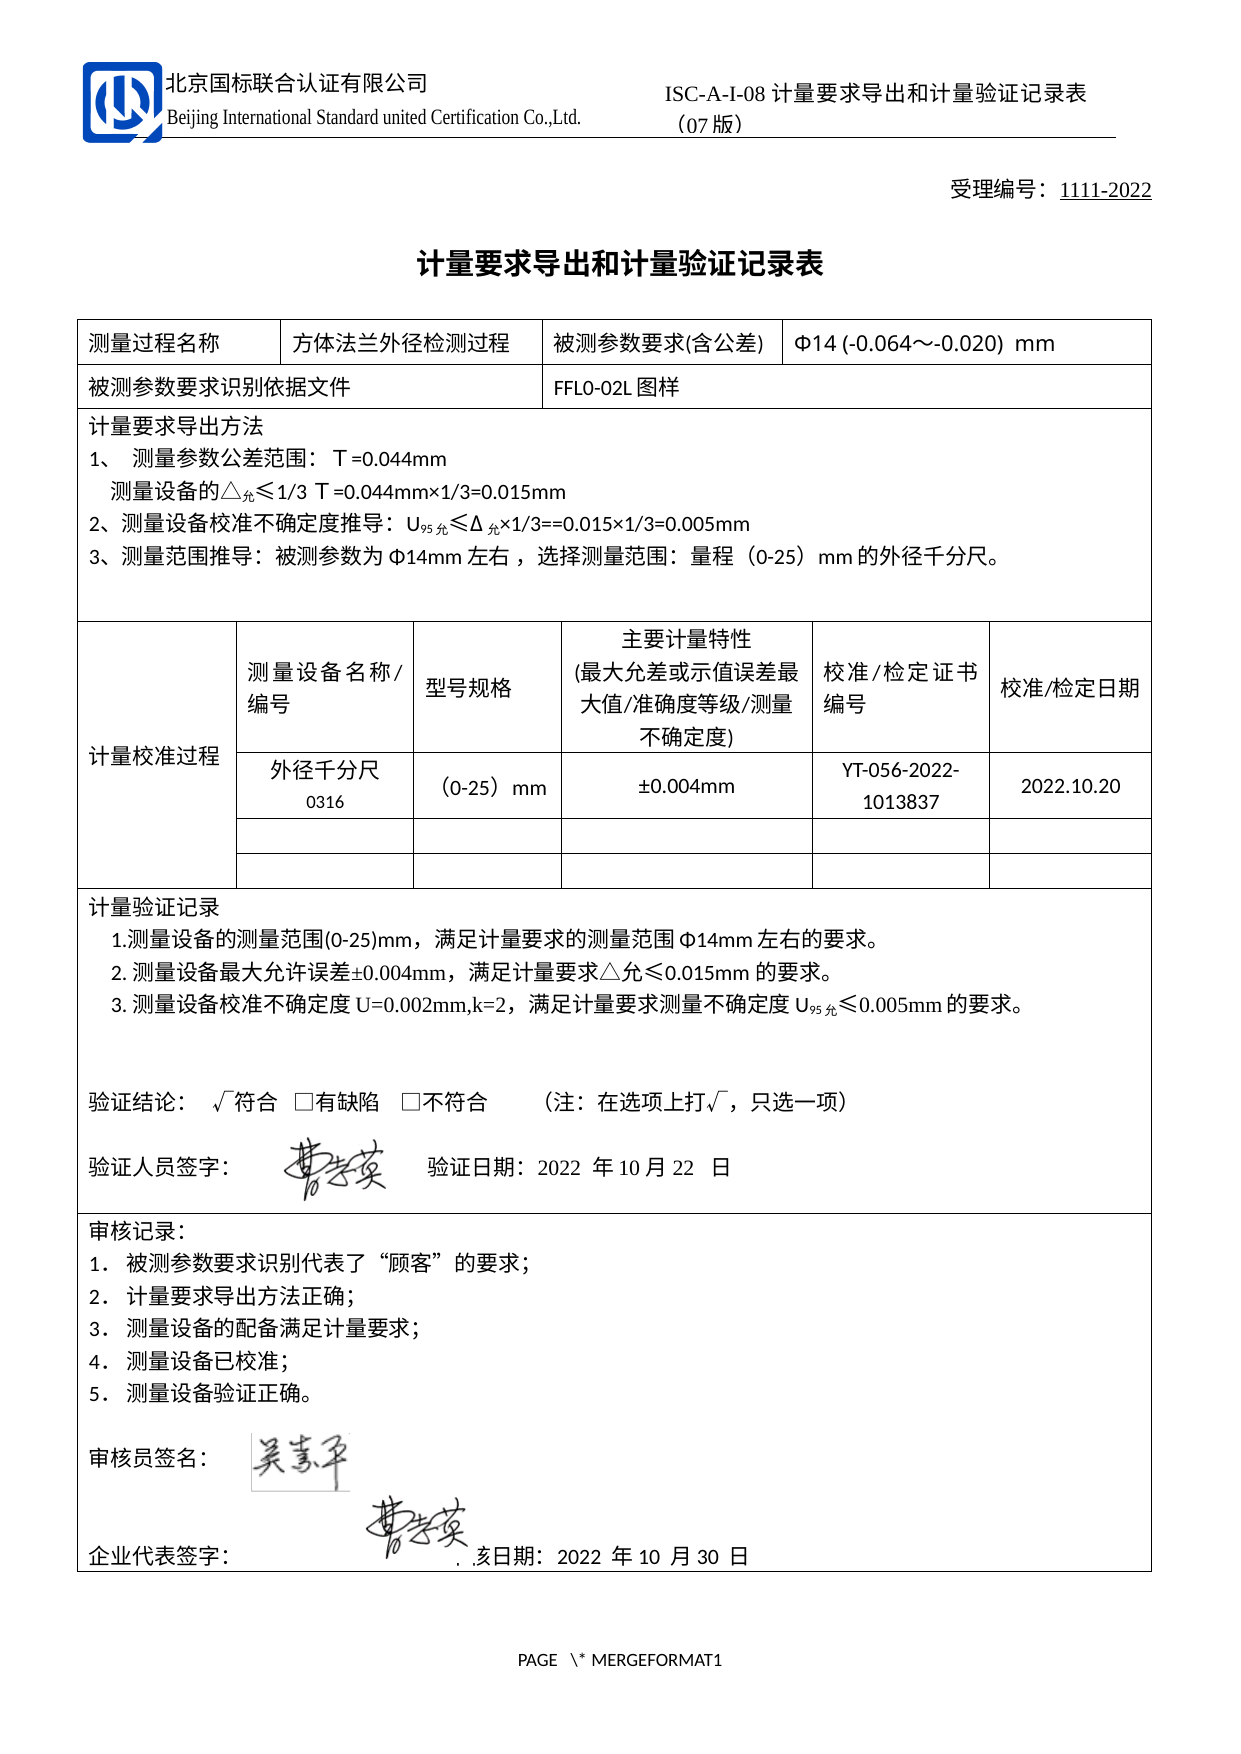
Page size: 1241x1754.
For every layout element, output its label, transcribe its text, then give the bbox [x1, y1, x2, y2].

table_cell [813, 854, 989, 888]
table_cell 计量验证记录 1.测量设备的测量范围(0-25)mm，满足计量要求的测量范围Φ14mm左右的要求。 2. 测量设备最大允许误差±0.004mm，满足计量要求△允≤0.015mm 的要求。 3. 测量设备校准不确定度U=0.002mm,k=2，满足计量要求测量不确定度U95允≤0.005mm的要求。 验证结论： √符合 □有缺陷 □不符合 （注：在选项上打√，只选一项） 验证人员签字： 验证日期：2022 年10 月 22 日 [78, 889, 1151, 1212]
table_cell 计量要求导出方法 1、 测量参数公差范围：Ｔ=0.044mm 测量设备的△允≤1/3Ｔ=0.044mm×1/3=0.015mm 2、测量设备校准不确定度推导：U95允≤Δ允×1/3==0.015×1/3=0.005mm 3、测量范围推导：被测参数为Φ14mm左右 ，选择测量范围：量程（0-25）mm的外径千分尺。 [78, 409, 1151, 621]
table_cell [414, 819, 561, 853]
table_cell [990, 854, 1151, 888]
table_header Φ14 (-0.064～-0.020) mm [783, 320, 1151, 364]
table_header 被测参数要求(含公差) [543, 320, 782, 364]
table_cell [990, 819, 1151, 853]
picture [361, 1483, 478, 1563]
table_cell [562, 854, 812, 888]
table_cell 主要计量特性 (最大允差或示值误差最大值/准确度等级/测量不确定度) [562, 622, 812, 752]
table_cell [237, 819, 413, 853]
table_cell 测量设备名称/编号 [237, 622, 413, 752]
table_cell 外径千分尺 0316 [237, 753, 413, 818]
table_cell YT-056-2022-1013837 [813, 753, 989, 818]
table_header 测量过程名称 [78, 320, 280, 364]
picture [82, 62, 163, 143]
table_header 方体法兰外径检测过程 [281, 320, 542, 364]
picture [279, 1126, 396, 1205]
table_cell 校准/检定证书编号 [813, 622, 989, 752]
table_cell 审核记录： 被测参数要求识别代表了“顾客”的要求； 计量要求导出方法正确； 测量设备的配备满足计量要求； 测量设备已校准； 测量设备验证正确。 审核员签名： 企业代表签字： 审核日期：2022 年 10 月 30 日 [78, 1214, 1151, 1571]
text 计量要求导出和计量验证记录表 [89, 229, 1152, 294]
table_cell （0-25）mm [414, 753, 561, 818]
picture [250, 1433, 350, 1493]
table_cell 2022.10.20 [990, 753, 1151, 818]
text 受理编号：1111-2022 [89, 172, 1152, 204]
table_cell ±0.004mm [562, 753, 812, 818]
table_cell 型号规格 [414, 622, 561, 752]
table_cell [237, 854, 413, 888]
table_cell FFL0-02L图样 [543, 365, 1151, 407]
table_cell [414, 854, 561, 888]
table_cell [562, 819, 812, 853]
table_cell 计量校准过程 [78, 622, 236, 888]
table_cell 被测参数要求识别依据文件 [78, 365, 542, 407]
table_cell [813, 819, 989, 853]
table_cell 校准/检定日期 [990, 622, 1151, 752]
